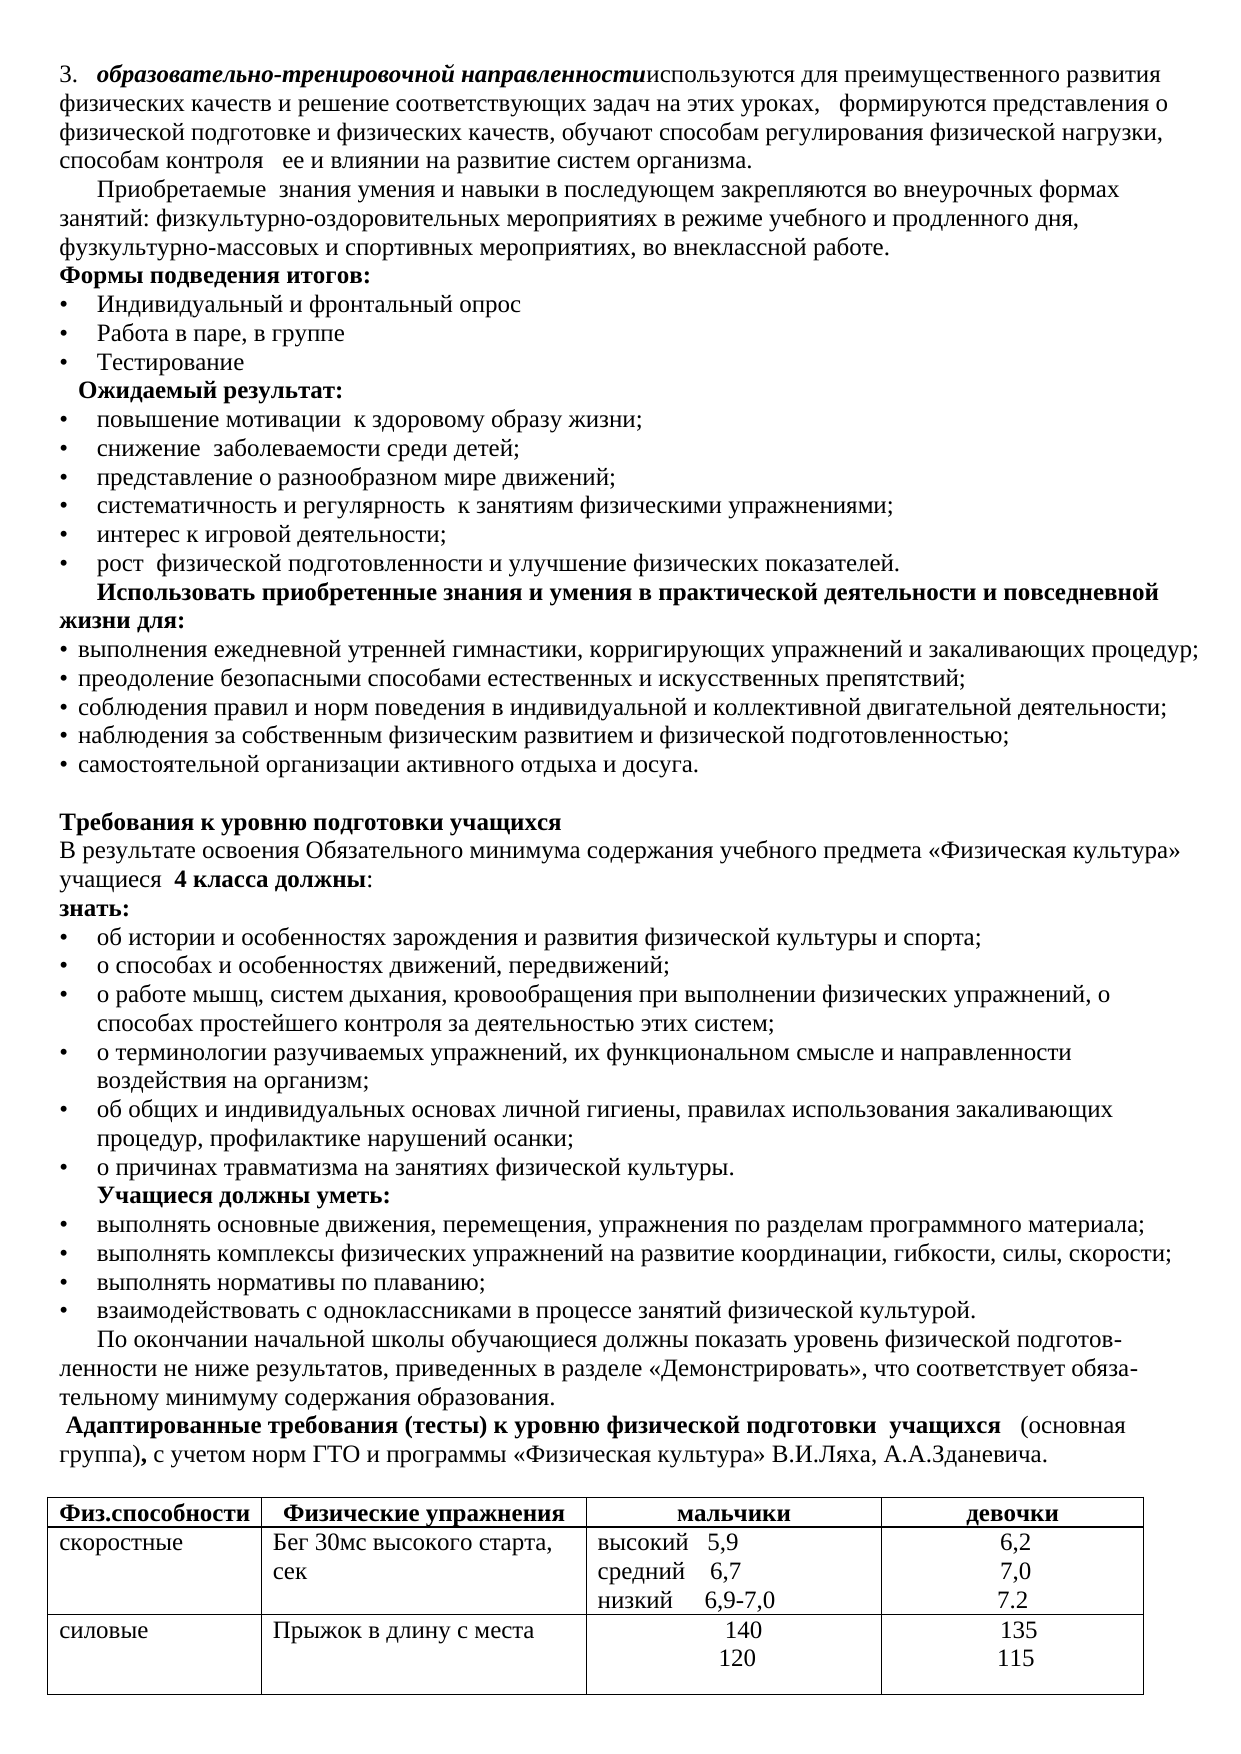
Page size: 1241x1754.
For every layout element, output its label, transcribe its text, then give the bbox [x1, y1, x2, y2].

list самостоятельной организации активного отдыха и досуга. [59, 749, 1200, 778]
text Требования к уровню подготовки учащихся [59, 807, 1200, 835]
list выполнять основные движения, перемещения, упражнения по разделам программного материала; [59, 1209, 1200, 1238]
table_cell 6,2 7,0 7.2 [882, 1528, 1143, 1614]
list о причинах травматизма на занятиях физической культуры. Учащиеся должны уметь: [59, 1152, 1200, 1209]
table_header Физ.способности [48, 1498, 261, 1526]
list Тестирование [59, 347, 1200, 375]
table_header мальчики [587, 1498, 881, 1526]
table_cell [262, 1615, 586, 1693]
list повышение мотивации к здоровому образу жизни; [59, 404, 1200, 433]
list выполнять нормативы по плаванию; [59, 1267, 1200, 1295]
list о способах и особенностях движений, передвижений; [59, 950, 1200, 979]
list образовательно-тренировочной направленностииспользуются для преимущественного развития физических качеств и решение соответствующих задач на этих уроках, формируются представления о физической подготовке и физических качеств, обучают способам регулирования физической нагрузки, способам контроля ее и влиянии на развитие систем организма. [59, 59, 1200, 174]
list наблюдения за собственным физическим развитием и физической подготовленностью; [59, 720, 1200, 749]
text Приобретаемые знания умения и навыки в последующем закрепляются во внеурочных формах занятий: физкультурно-оздоровительных мероприятиях в режиме учебного и продленного дня, фузкультурно-массовых и спортивных мероприятиях, во внеклассной работе. [59, 174, 1200, 260]
table_cell Бег 30мс высокого старта, сек [262, 1528, 586, 1614]
table_header девочки [882, 1498, 1143, 1526]
text Формы подведения итогов: [59, 260, 1200, 289]
text Использовать приобретенные знания и умения в практической деятельности и повседневной жизни для: [59, 577, 1200, 634]
text Адаптированные требования (тесты) к уровню физической подготовки учащихся (основная группа), с учетом норм ГТО и программы «Физическая культура» В.И.Ляха, А.А.Зданевича. [59, 1410, 1200, 1468]
text Ожидаемый результат: [59, 375, 1200, 404]
list рост физической подготовленности и улучшение физических показателей. [59, 548, 1200, 577]
list Индивидуальный и фронтальный опрос [59, 289, 1200, 318]
table_cell скоростные [48, 1528, 261, 1614]
list выполнения ежедневной утренней гимнастики, корригирующих упражнений и закаливающих процедур; [59, 634, 1200, 663]
list об общих и индивидуальных основах личной гигиены, правилах использования закаливающих процедур, профилактике нарушений осанки; [59, 1094, 1200, 1152]
list соблюдения правил и норм поведения в индивидуальной и коллективной двигательной деятельности; [59, 692, 1200, 720]
table_cell 140 120 115 [587, 1615, 881, 1693]
list представление о разнообразном мире движений; [59, 462, 1200, 490]
list снижение заболеваемости среди детей; [59, 433, 1200, 462]
list интерес к игровой деятельности; [59, 519, 1200, 548]
list преодоление безопасными способами естественных и искусственных препятствий; [59, 663, 1200, 692]
table_header Физические упражнения [262, 1498, 586, 1526]
list о работе мышц, систем дыхания, кровообращения при выполнении физических упражнений, о способах простейшего контроля за деятельностью этих систем; [59, 979, 1200, 1037]
text В результате освоения Обязательного минимума содержания учебного предмета «Физическая культура» учащиеся 4 класса должны: знать: [59, 835, 1200, 922]
table_cell силовые [48, 1615, 261, 1693]
text По окончании начальной школы обучающиеся должны показать уровень физической подготовленности не ниже результатов, приведенных в разделе «Демонстрировать», что соответствует обязательному минимуму содержания образования. [59, 1324, 1200, 1410]
list систематичность и регулярность к занятиям физическими упражнениями; [59, 490, 1200, 519]
list взаимодействовать с одноклассниками в процессе занятий физической культурой. [59, 1295, 1200, 1324]
list выполнять комплексы физических упражнений на развитие координации, гибкости, силы, скорости; [59, 1238, 1200, 1267]
table_cell высокий 5,9 средний 6,7 низкий 6,9-7,0 [587, 1528, 881, 1614]
list об истории и особенностях зарождения и развития физической культуры и спорта; [59, 922, 1200, 950]
list Работа в паре, в группе [59, 318, 1200, 347]
table_cell 135 115 110 [882, 1615, 1143, 1693]
list о терминологии разучиваемых упражнений, их функциональном смысле и направленности воздействия на организм; [59, 1037, 1200, 1094]
